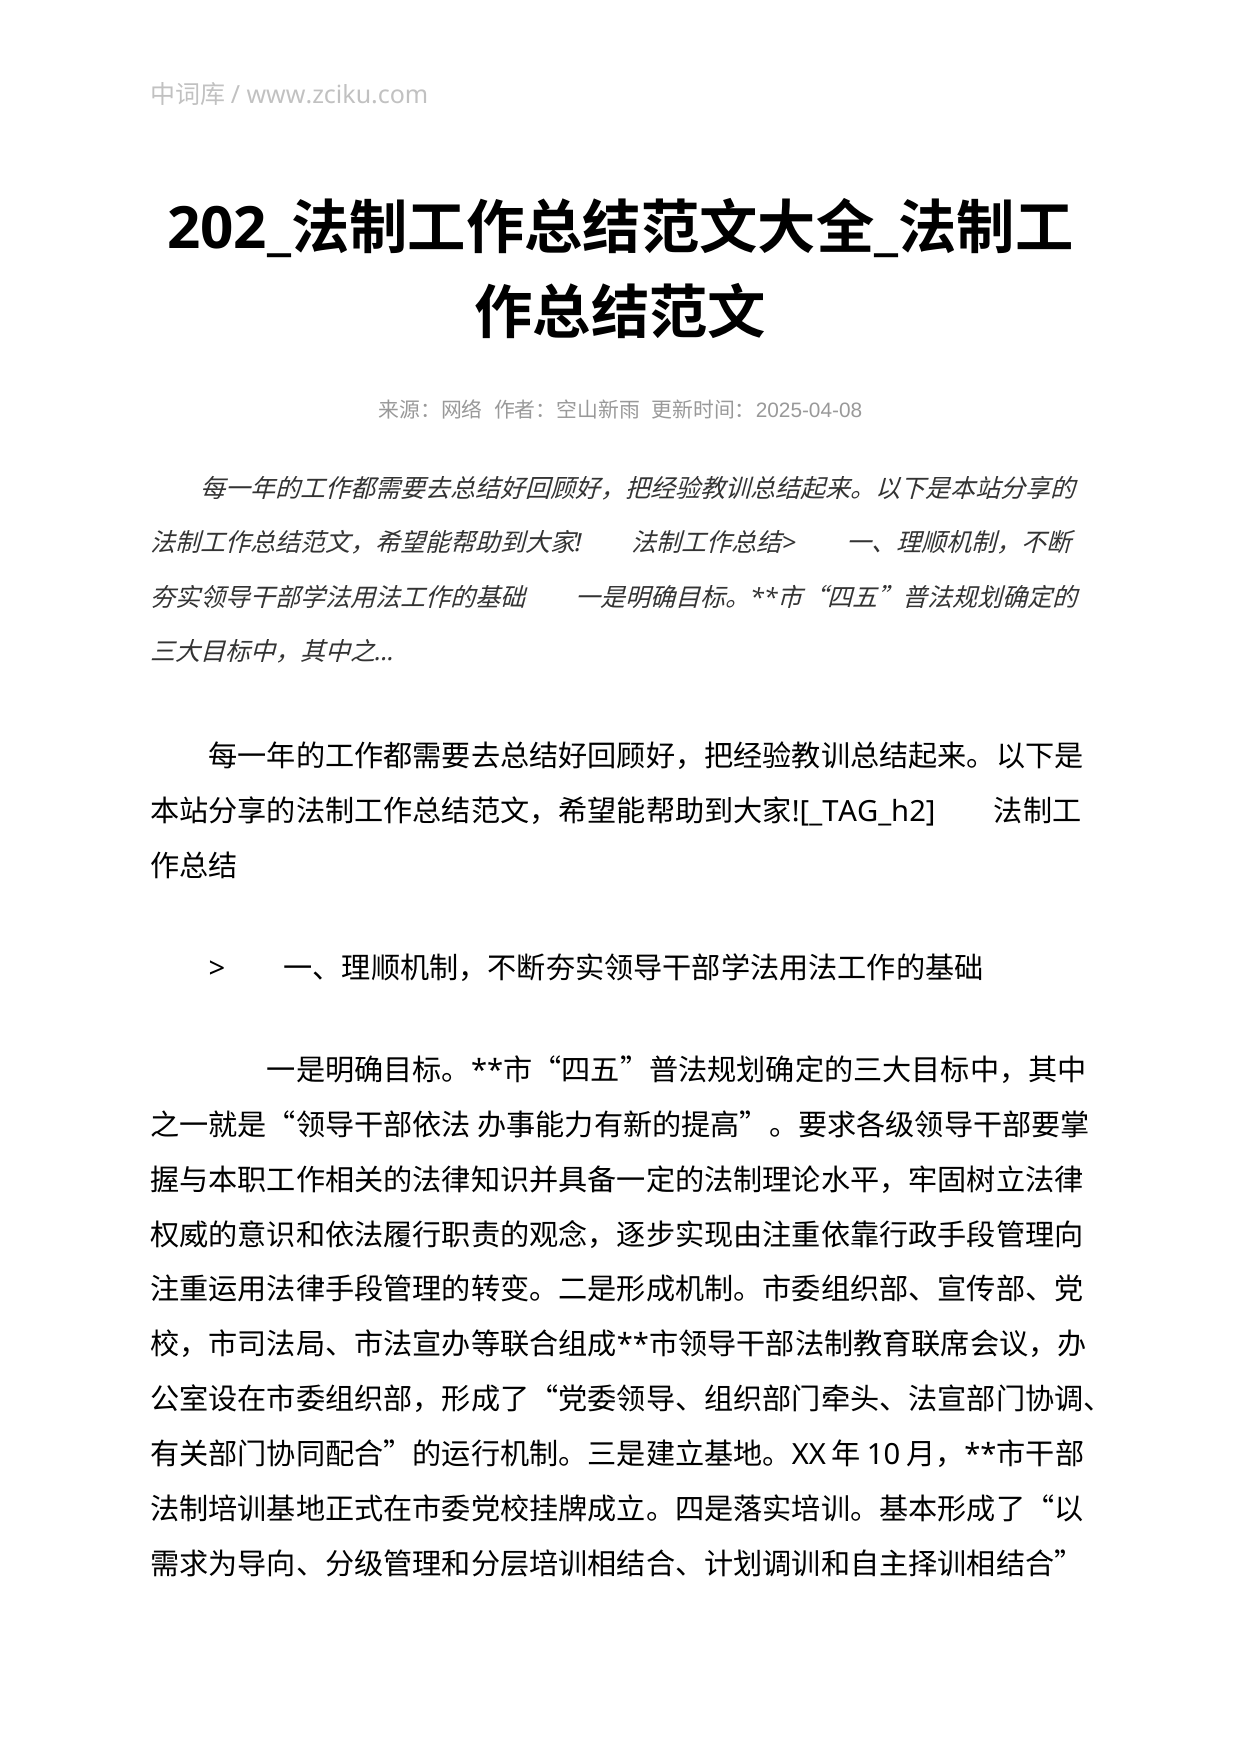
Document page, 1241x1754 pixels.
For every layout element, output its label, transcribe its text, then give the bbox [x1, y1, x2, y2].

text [150, 1046, 1090, 1583]
text 每一年的工作都需要去总结好回顾好，把经验教训总结起来。以下是本站分享的法制工作总结范文，希望能帮助到大家![_TAG_h2] 法制工作总结 [150, 733, 1090, 885]
text 每一年的工作都需要去总结好回顾好，把经验教训总结起来。以下是本站分享的法制工作总结范文，希望能帮助到大家! 法制工作总结> 一、理顺机制，不断夯实领导干部学法用法工作的基础 一是明确目标。**市“四五”普法规划确定的三大目标中，其中之... [150, 468, 1090, 668]
text 来源：网络 作者：空山新雨 更新时间：2025-04-08 [150, 397, 1090, 421]
subtitle 202_法制工作总结范文大全_法制工作总结范文 [150, 181, 1090, 351]
text > 一、理顺机制，不断夯实领导干部学法用法工作的基础 [150, 944, 1090, 987]
